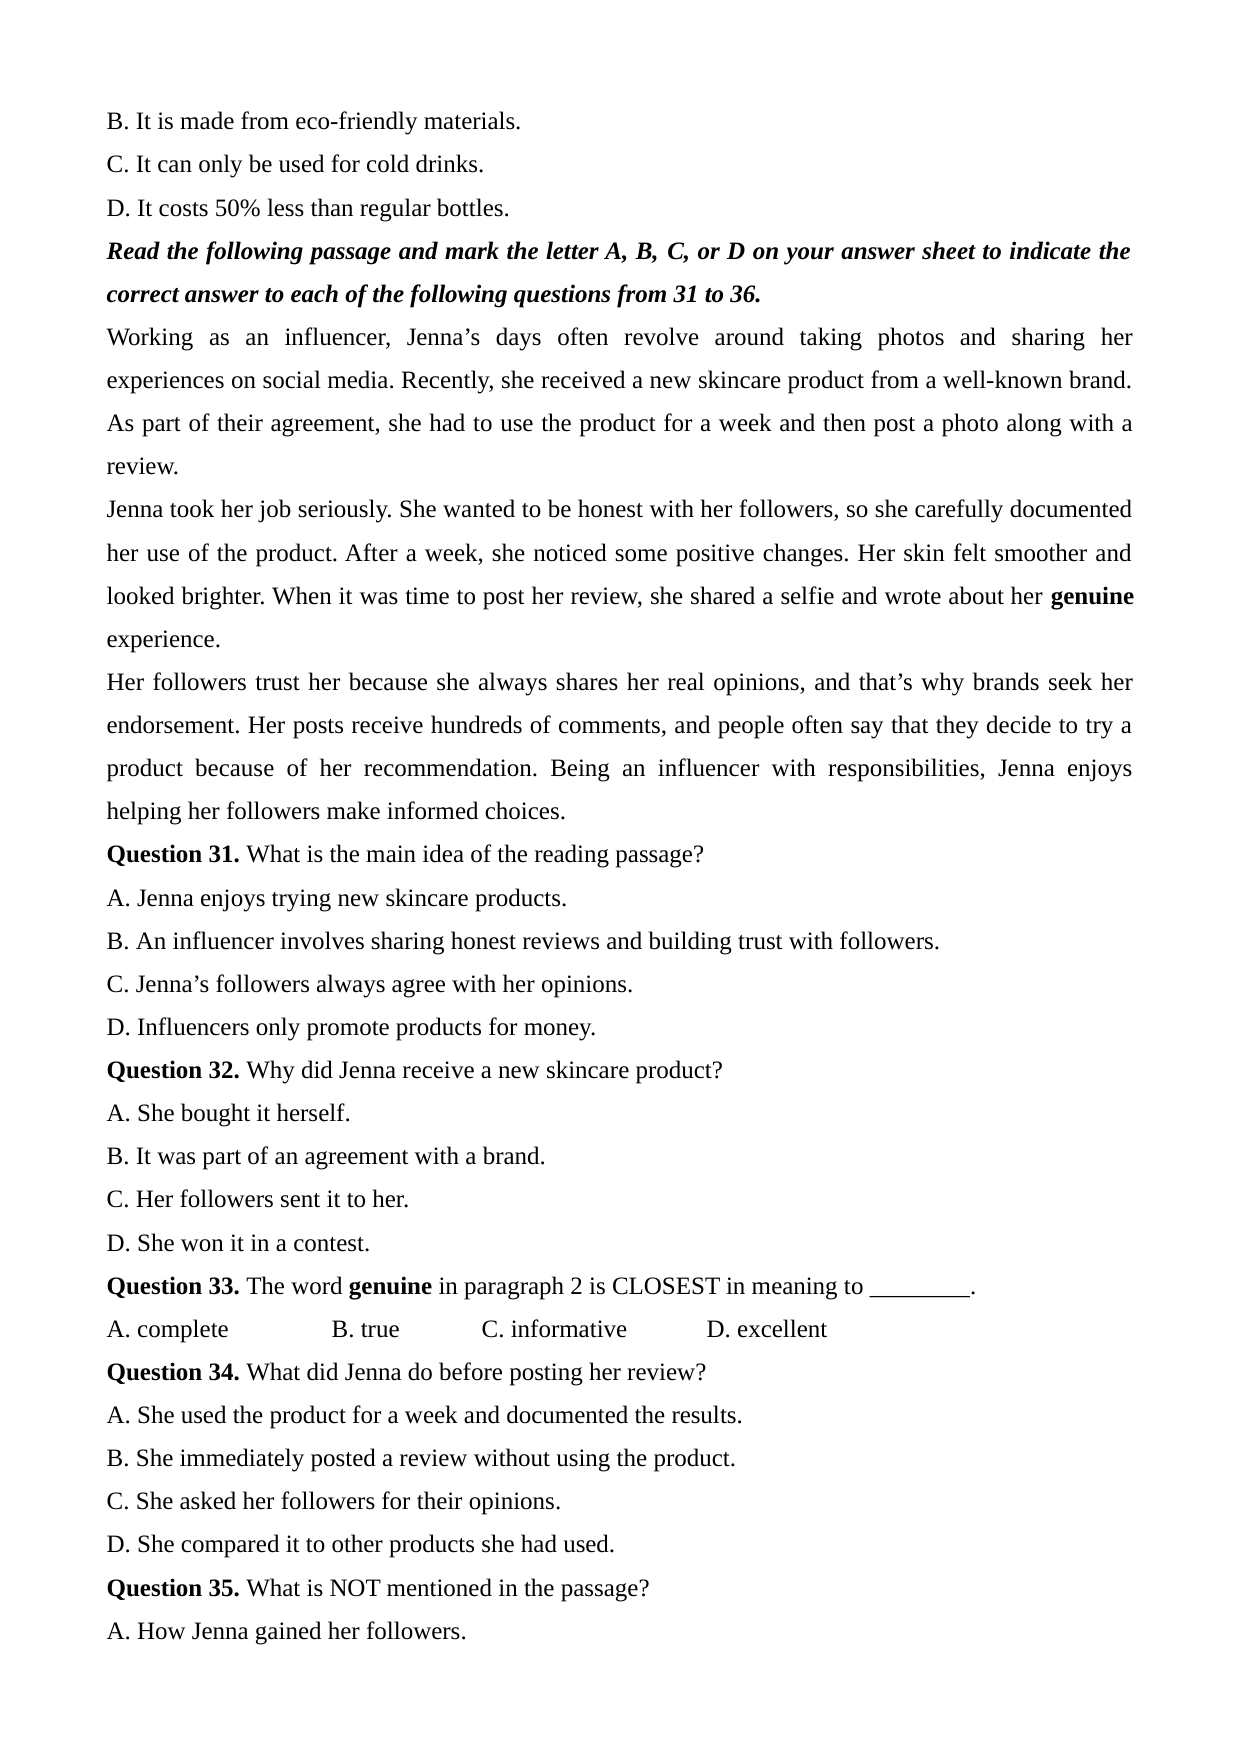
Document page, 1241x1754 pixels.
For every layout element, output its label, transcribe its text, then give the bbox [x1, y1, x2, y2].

text C. Her followers sent it to her. [106, 1184, 1134, 1213]
text Question 32. Why did Jenna receive a new skincare product? [106, 1055, 1134, 1084]
text D. She won it in a contest. [106, 1228, 1134, 1256]
text Working as an influencer, Jenna’s days often revolve around taking photos and sharing her experiences on social media. Recently, she received a new skincare product from a well-known brand. As part of their agreement, she had to use the product for a week and then post a photo along with a review. [106, 322, 1134, 480]
text B. An influencer involves sharing honest reviews and building trust with followers. [106, 926, 1134, 954]
text B. She immediately posted a review without using the product. [106, 1443, 1134, 1472]
text A. She used the product for a week and documented the results. [106, 1400, 1134, 1429]
text D. She compared it to other products she had used. [106, 1529, 1134, 1558]
text Her followers trust her because she always shares her real opinions, and that’s why brands seek her endorsement. Her posts receive hundreds of comments, and people often say that they decide to try a product because of her recommendation. Being an influencer with responsibilities, Jenna enjoys helping her followers make informed choices. [106, 667, 1134, 825]
text C. She asked her followers for their opinions. [106, 1486, 1134, 1515]
text Question 33. The word genuine in paragraph 2 is CLOSEST in meaning to ________. [106, 1271, 1134, 1299]
text A. How Jenna gained her followers. [106, 1616, 1134, 1644]
text Read the following passage and mark the letter A, B, C, or D on your answer sheet to indicate the correct answer to each of the following questions from 31 to 36. [106, 236, 1134, 308]
text Question 35. What is NOT mentioned in the passage? [106, 1573, 1134, 1601]
text A. Jenna enjoys trying new skincare products. [106, 883, 1134, 911]
text Jenna took her job seriously. She wanted to be honest with her followers, so she carefully documented her use of the product. After a week, she noticed some positive changes. Her skin felt smoother and looked brighter. When it was time to post her review, she shared a selfie and wrote about her genuine experience. [106, 494, 1134, 653]
text D. Influencers only promote products for money. [106, 1012, 1134, 1041]
text Question 34. What did Jenna do before posting her review? [106, 1357, 1134, 1386]
text C. Jenna’s followers always agree with her opinions. [106, 969, 1134, 998]
text A. She bought it herself. [106, 1098, 1134, 1127]
text B. It is made from eco-friendly materials. [106, 106, 1134, 135]
text B. It was part of an agreement with a brand. [106, 1141, 1134, 1170]
text Question 31. What is the main idea of the reading passage? [106, 839, 1134, 868]
text D. It costs 50% less than regular bottles. [106, 193, 1134, 221]
text C. It can only be used for cold drinks. [106, 149, 1134, 178]
text A. complete B. true C. informative D. excellent [106, 1314, 1134, 1343]
